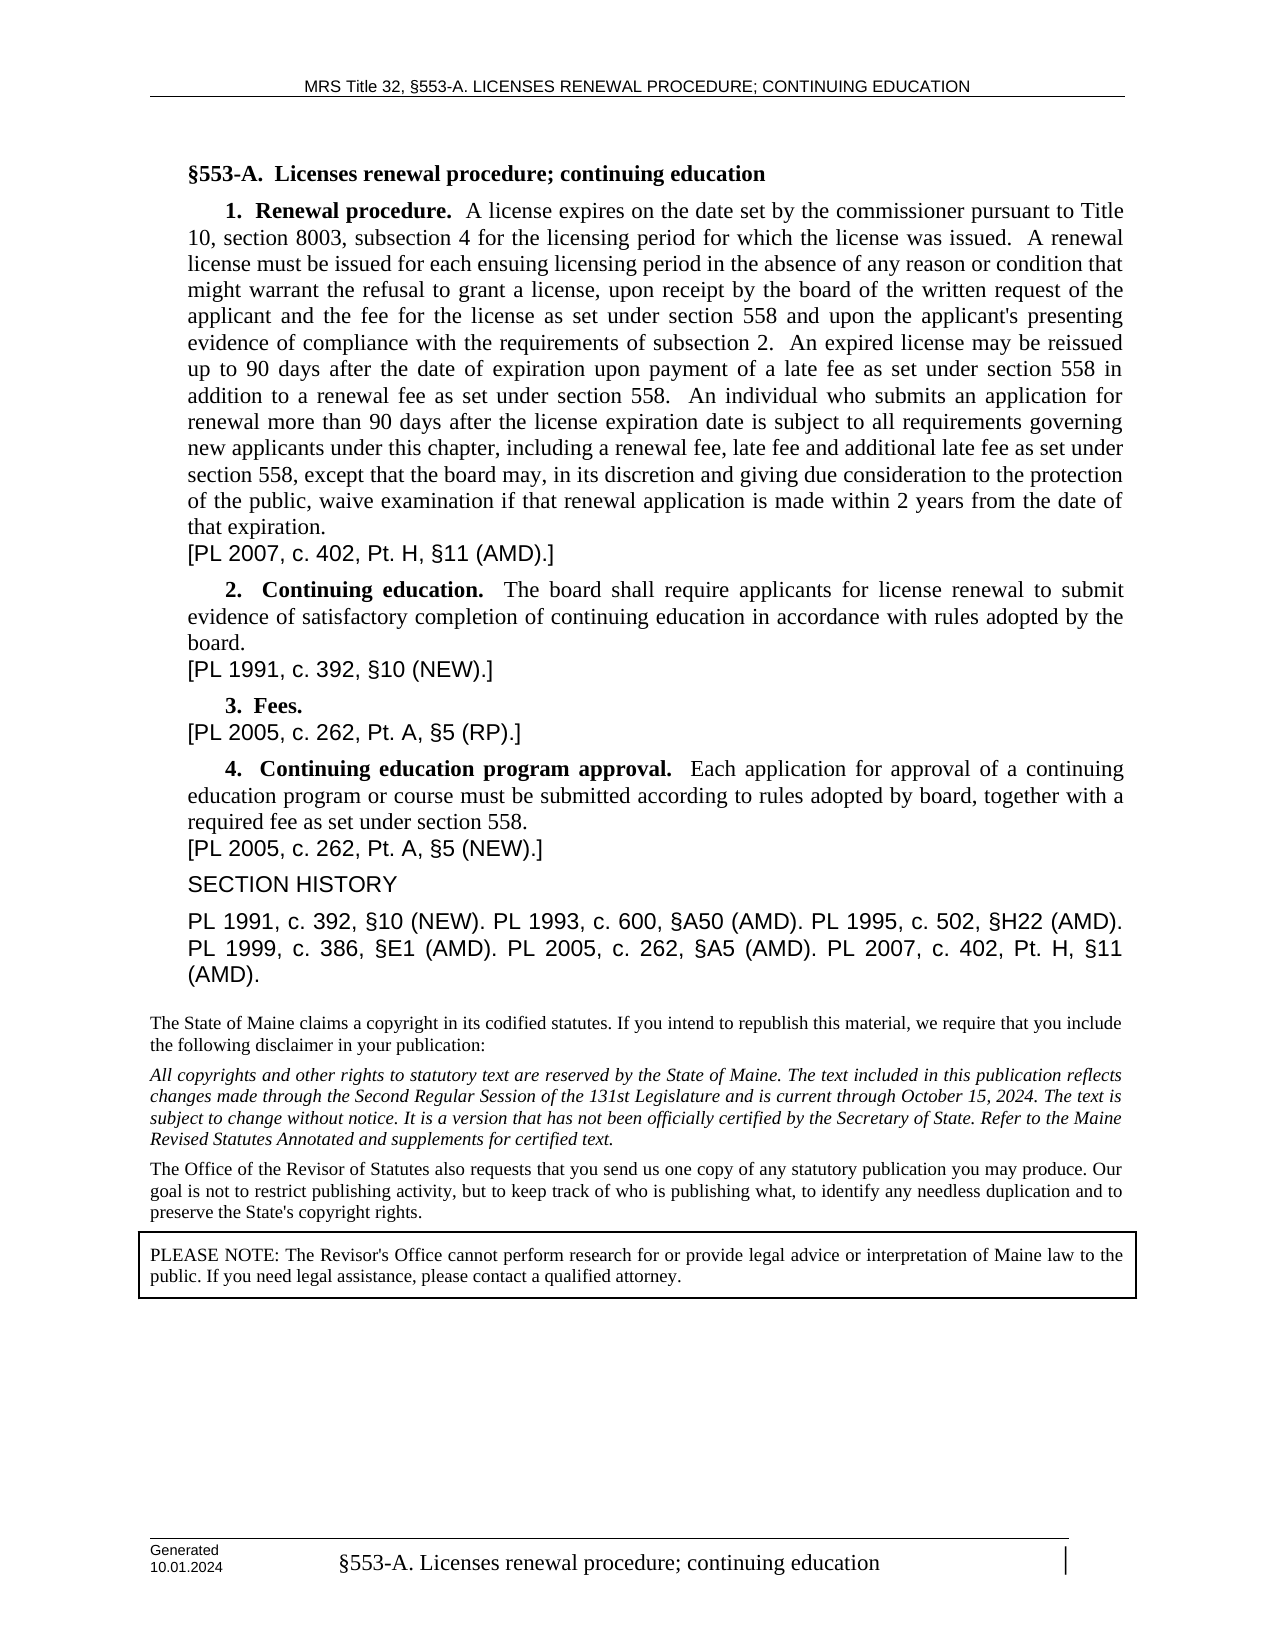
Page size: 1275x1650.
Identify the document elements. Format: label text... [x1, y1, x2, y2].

text All copyrights and other rights to statutory text are reserved by the State of Maine. The text included in this publication reflects changes made through the Second Regular Session of the 131st Legislature and is current through October 15, 2024 . The text is subject to change without notice. It is a version that has not been officially certified by the Secretary of State. Refer to the Maine Revised Statutes Annotated and supplements for certified text. [150, 1064, 1125, 1150]
text 3. Fees. [187, 692, 1125, 719]
text [PL 2007, c. 402, Pt. H, §11 (AMD).] [187, 540, 1125, 566]
text SECTION HISTORY [187, 871, 1125, 898]
text §553-A. Licenses renewal procedure; continuing education [187, 160, 1125, 187]
text 2. Continuing education. The board shall require applicants for license renewal to submit evidence of satisfactory completion of continuing education in accordance with rules adopted by the board. [187, 577, 1125, 656]
text 4. Continuing education program approval. Each application for approval of a continuing education program or course must be submitted according to rules adopted by board, together with a required fee as set under section 558. [187, 756, 1125, 834]
text PL 1991, c. 392, §10 (NEW). PL 1993, c. 600, §A50 (AMD). PL 1995, c. 502, §H22 (AMD). PL 1999, c. 386, §E1 (AMD). PL 2005, c. 262, §A5 (AMD). PL 2007, c. 402, Pt. H, §11 (AMD). [187, 908, 1125, 987]
text [PL 2005, c. 262, Pt. A, §5 (RP).] [187, 719, 1125, 745]
text The Office of the Revisor of Statutes also requests that you send us one copy of any statutory publication you may produce. Our goal is not to restrict publishing activity, but to keep track of who is publishing what, to identify any needless duplication and to preserve the State's copyright rights. [150, 1158, 1125, 1223]
text [PL 2005, c. 262, Pt. A, §5 (NEW).] [187, 834, 1125, 861]
text PLEASE NOTE: The Revisor's Office cannot perform research for or provide legal advice or interpretation of Maine law to the public. If you need legal assistance, please contact a qualified attorney. [140, 1233, 1135, 1297]
text The State of Maine claims a copyright in its codified statutes. If you intend to republish this material, we require that you include the following disclaimer in your publication: [150, 1012, 1125, 1055]
text 1. Renewal procedure. A license expires on the date set by the commissioner pursuant to Title 10, section 8003, subsection 4 for the licensing period for which the license was issued. A renewal license must be issued for each ensuing licensing period in the absence of any reason or condition that might warrant the refusal to grant a license, upon receipt by the board of the written request of the applicant and the fee for the license as set under section 558 and upon the applicant's presenting evidence of compliance with the requirements of subsection 2. An expired license may be reissued up to 90 days after the date of expiration upon payment of a late fee as set under section 558 in addition to a renewal fee as set under section 558. An individual who submits an application for renewal more than 90 days after the license expiration date is subject to all requirements governing new applicants under this chapter, including a renewal fee, late fee and additional late fee as set under section 558, except that the board may, in its discretion and giving due consideration to the protection of the public, waive examination if that renewal application is made within 2 years from the date of that expiration. [187, 197, 1125, 540]
text [PL 1991, c. 392, §10 (NEW).] [187, 656, 1125, 682]
